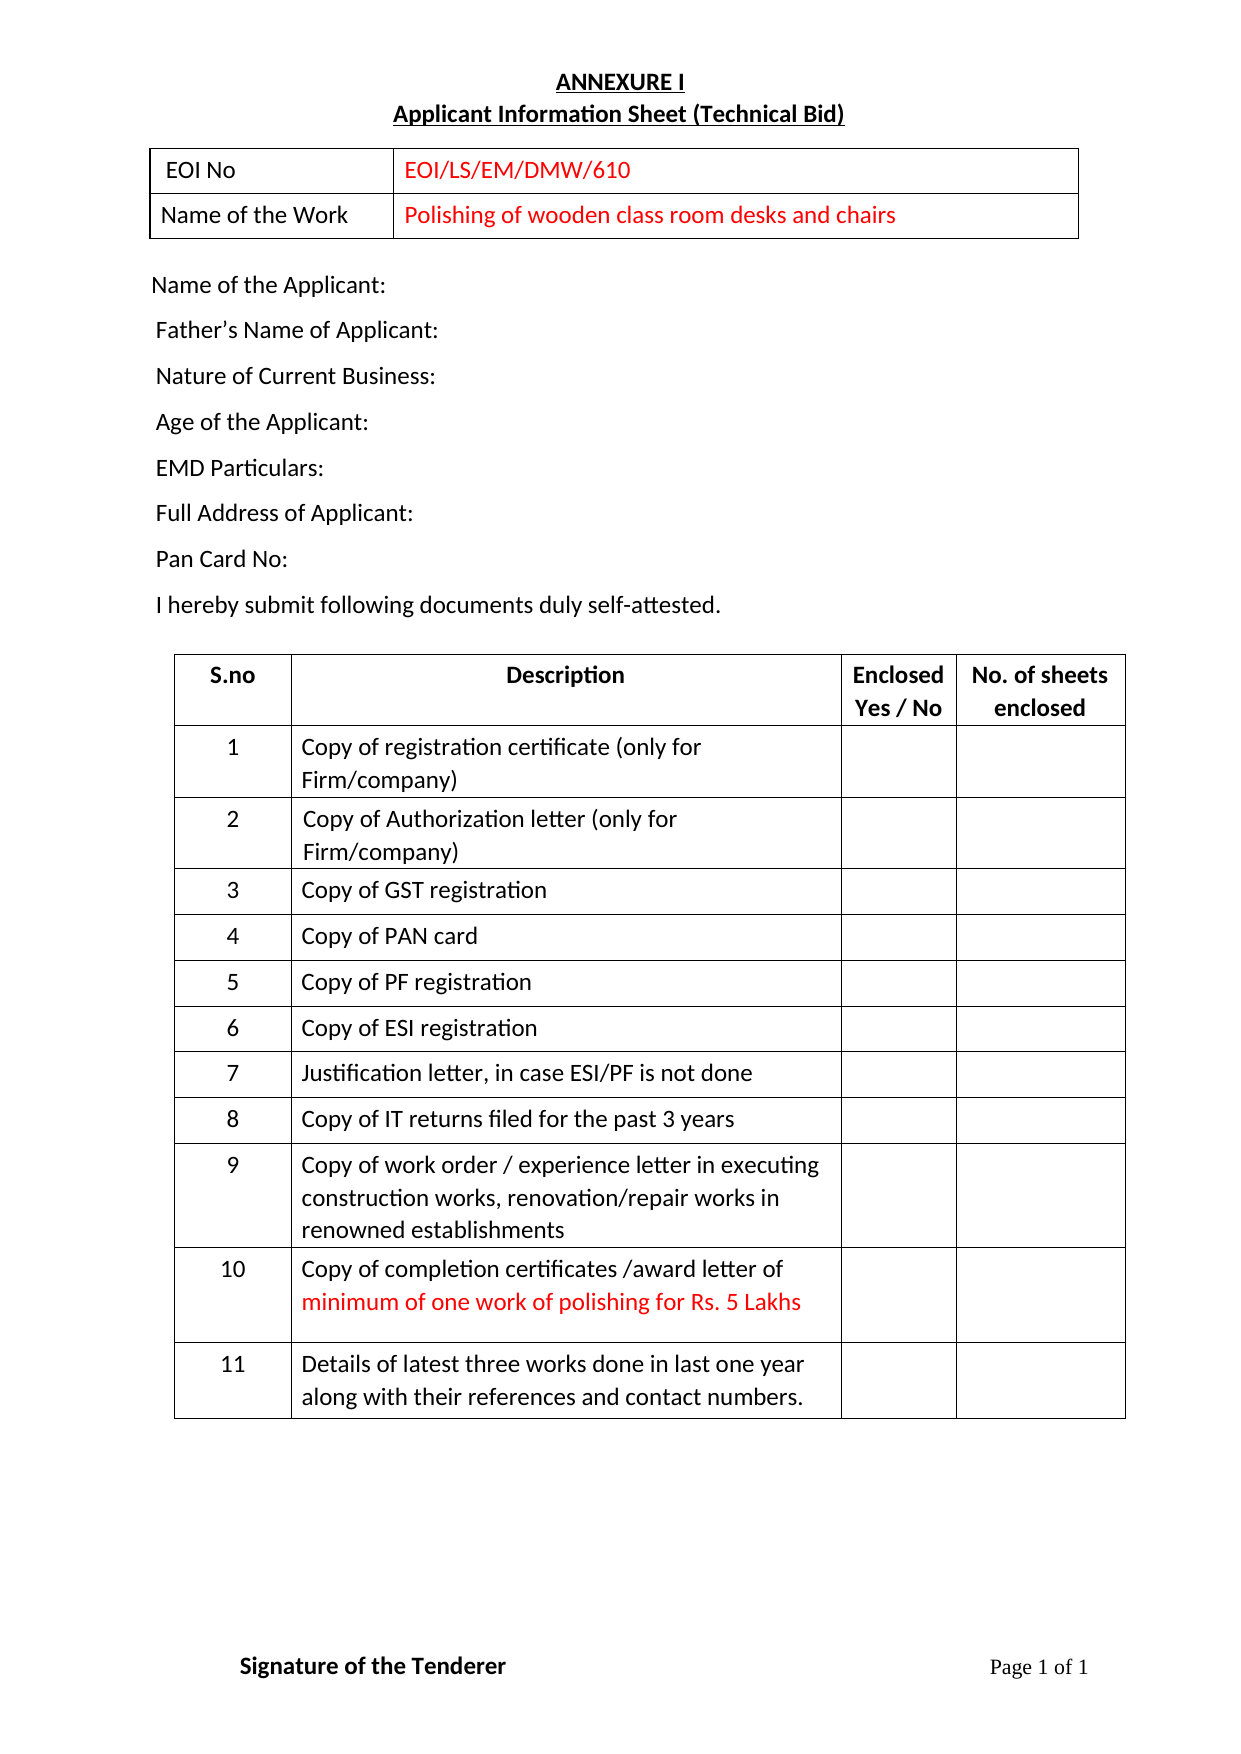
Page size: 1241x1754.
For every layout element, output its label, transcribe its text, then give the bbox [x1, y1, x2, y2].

table_cell Copy of work order / experience letter in executing construction works, renovation/repair works in renowned establishments [292, 1144, 841, 1247]
table_cell [842, 1144, 956, 1247]
table_cell [957, 726, 1125, 797]
table_cell Polishing of wooden class room desks and chairs [394, 194, 1078, 237]
table_cell Copy of PAN card [292, 915, 841, 960]
text Pan Card No: [150, 543, 1087, 574]
table_cell [842, 1343, 956, 1418]
table_cell [842, 1098, 956, 1143]
table_cell [957, 1007, 1125, 1051]
table_cell [842, 915, 956, 960]
table_cell [957, 798, 1125, 868]
table_cell [957, 961, 1125, 1006]
table_cell 9 [175, 1144, 291, 1247]
table_cell Justification letter, in case ESI/PF is not done [292, 1052, 841, 1097]
text I hereby submit following documents duly self-attested. [150, 589, 1090, 619]
table_cell [957, 1343, 1125, 1418]
table_cell [957, 1144, 1125, 1247]
table_cell 3 [175, 869, 291, 914]
table_cell [957, 869, 1125, 914]
subtitle Applicant Information Sheet (Technical Bid) [150, 98, 1088, 129]
table_cell 1 [175, 726, 291, 797]
table_cell 10 [175, 1248, 291, 1342]
table_cell 11 [175, 1343, 291, 1418]
table_cell 7 [175, 1052, 291, 1097]
table_cell [957, 1098, 1125, 1143]
table_cell Copy of registration certificate (only for Firm/company) [292, 726, 841, 797]
table_header EOI/LS/EM/DMW/610 [394, 149, 1078, 193]
table_cell 5 [175, 961, 291, 1006]
text EMD Particulars: [150, 452, 1087, 482]
text ANNEXURE I [150, 66, 1090, 96]
table_cell Details of latest three works done in last one year along with their references and contact numbers. [292, 1343, 841, 1418]
table_cell [842, 1052, 956, 1097]
table_cell [957, 1052, 1125, 1097]
table_cell Copy of completion certificates /award letter of minimum of one work of polishing for Rs. 5 Lakhs [292, 1248, 841, 1342]
table_cell [842, 726, 956, 797]
table_cell Copy of PF registration [292, 961, 841, 1006]
table_cell 2 [175, 798, 291, 868]
table_header EOI No [151, 149, 393, 193]
table_cell [957, 915, 1125, 960]
text Name of the Applicant: [151, 269, 1087, 299]
table_cell Name of the Work [151, 194, 393, 237]
table_cell [842, 961, 956, 1006]
text Father’s Name of Applicant: [150, 314, 1087, 345]
table_cell 6 [175, 1007, 291, 1051]
text Full Address of Applicant: [150, 497, 1087, 528]
table_cell [957, 1248, 1125, 1342]
text Age of the Applicant: [150, 406, 1087, 436]
table_cell Copy of ESI registration [292, 1007, 841, 1051]
table_cell [842, 869, 956, 914]
table_cell [842, 1007, 956, 1051]
table_cell 4 [175, 915, 291, 960]
table_cell [842, 798, 956, 868]
table_header Description [292, 655, 841, 725]
table_cell Copy of Authorization letter (only for Firm/company) [292, 798, 841, 868]
table_cell Copy of GST registration [292, 869, 841, 914]
table_header S.no [175, 655, 291, 725]
table_header No. of sheets enclosed [957, 655, 1125, 725]
table_cell Copy of IT returns filed for the past 3 years [292, 1098, 841, 1143]
table_cell [842, 1248, 956, 1342]
table_header Enclosed Yes / No [842, 655, 956, 725]
table_cell 8 [175, 1098, 291, 1143]
text Nature of Current Business: [150, 360, 1087, 391]
